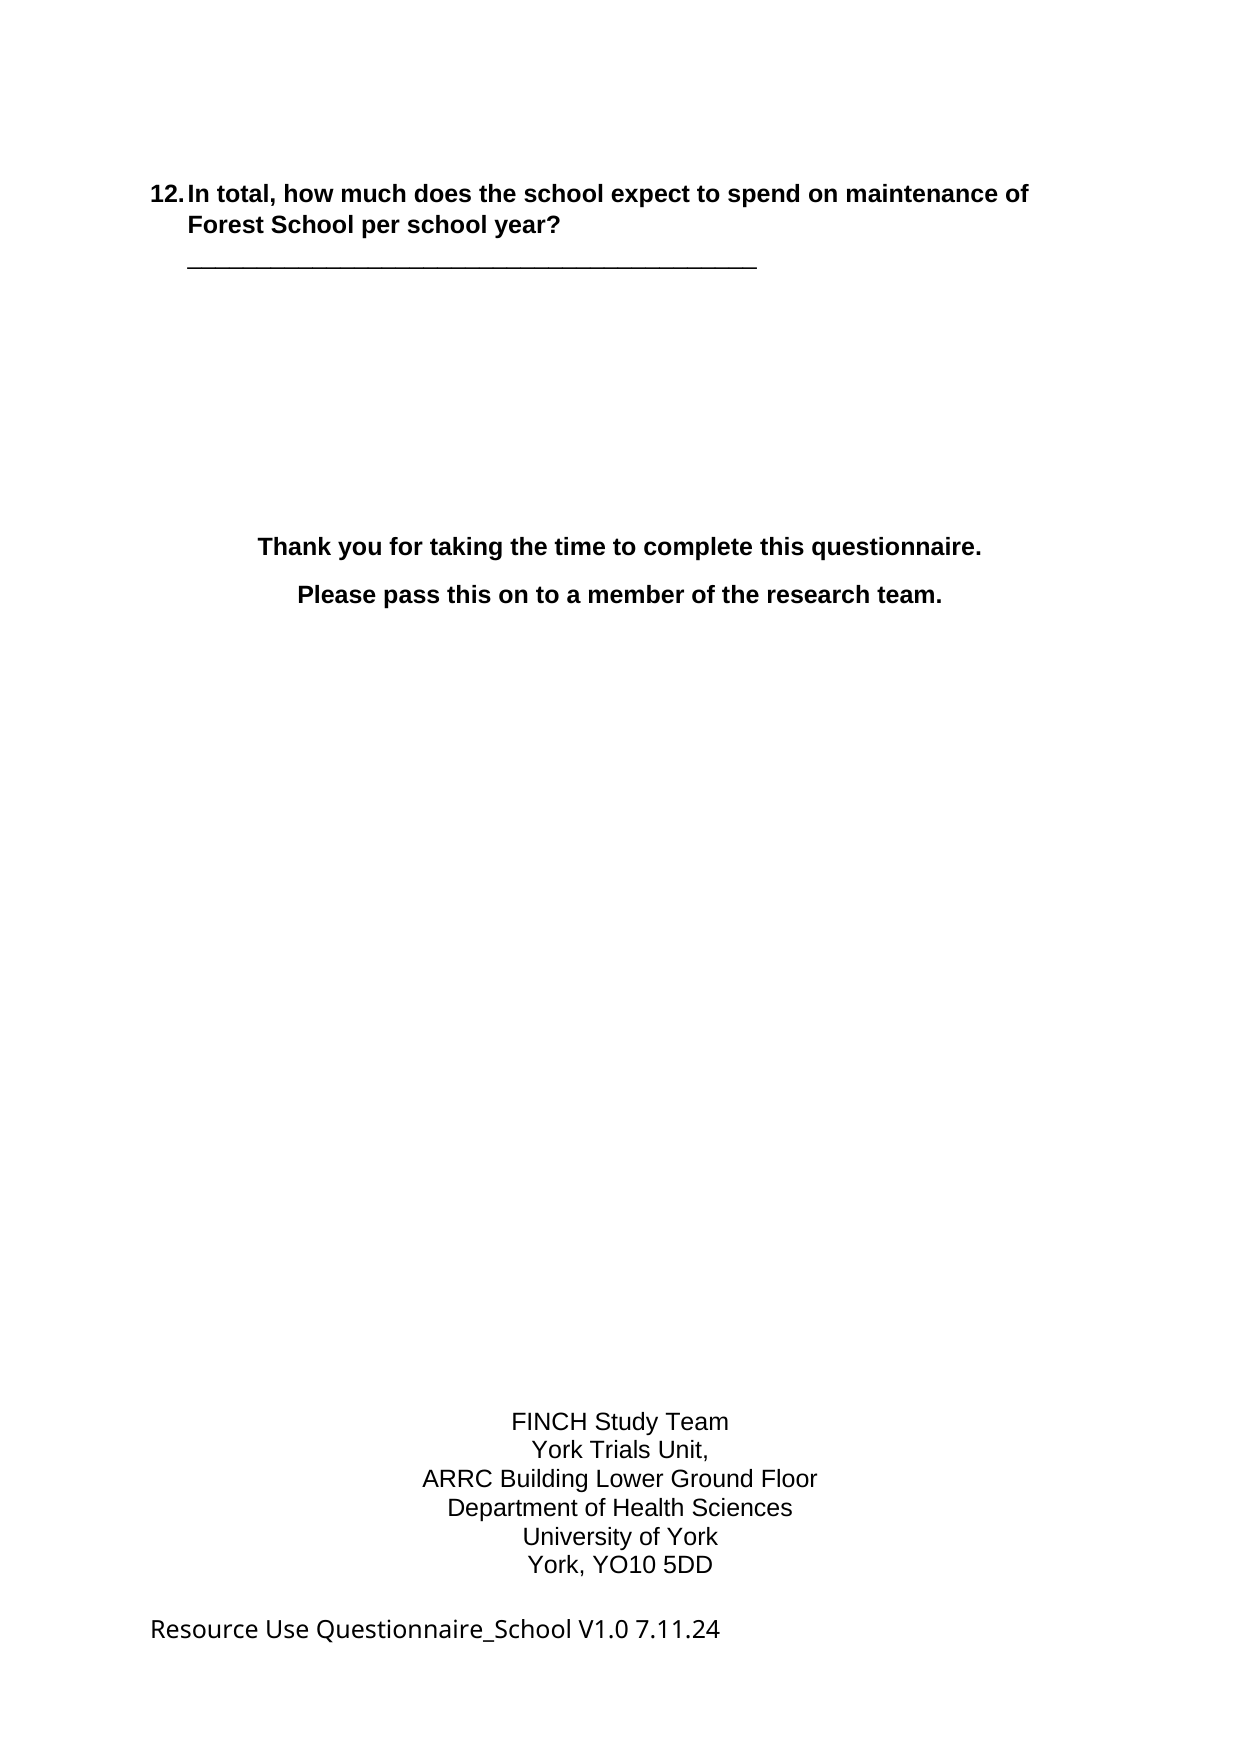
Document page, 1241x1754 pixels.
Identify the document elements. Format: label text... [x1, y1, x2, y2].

text Please pass this on to a member of the research team. [150, 580, 1090, 609]
text University of York [150, 1522, 1090, 1550]
text Department of Health Sciences [150, 1493, 1090, 1522]
text FINCH Study Team [150, 1407, 1090, 1435]
text York Trials Unit, [150, 1435, 1090, 1464]
text Thank you for taking the time to complete this questionnaire. [150, 532, 1090, 561]
list In total, how much does the school expect to spend on maintenance of Forest School per school year? _________________________________________ [150, 179, 1090, 269]
text ARRC Building Lower Ground Floor [150, 1464, 1090, 1493]
text York, YO10 5DD [150, 1550, 1090, 1579]
